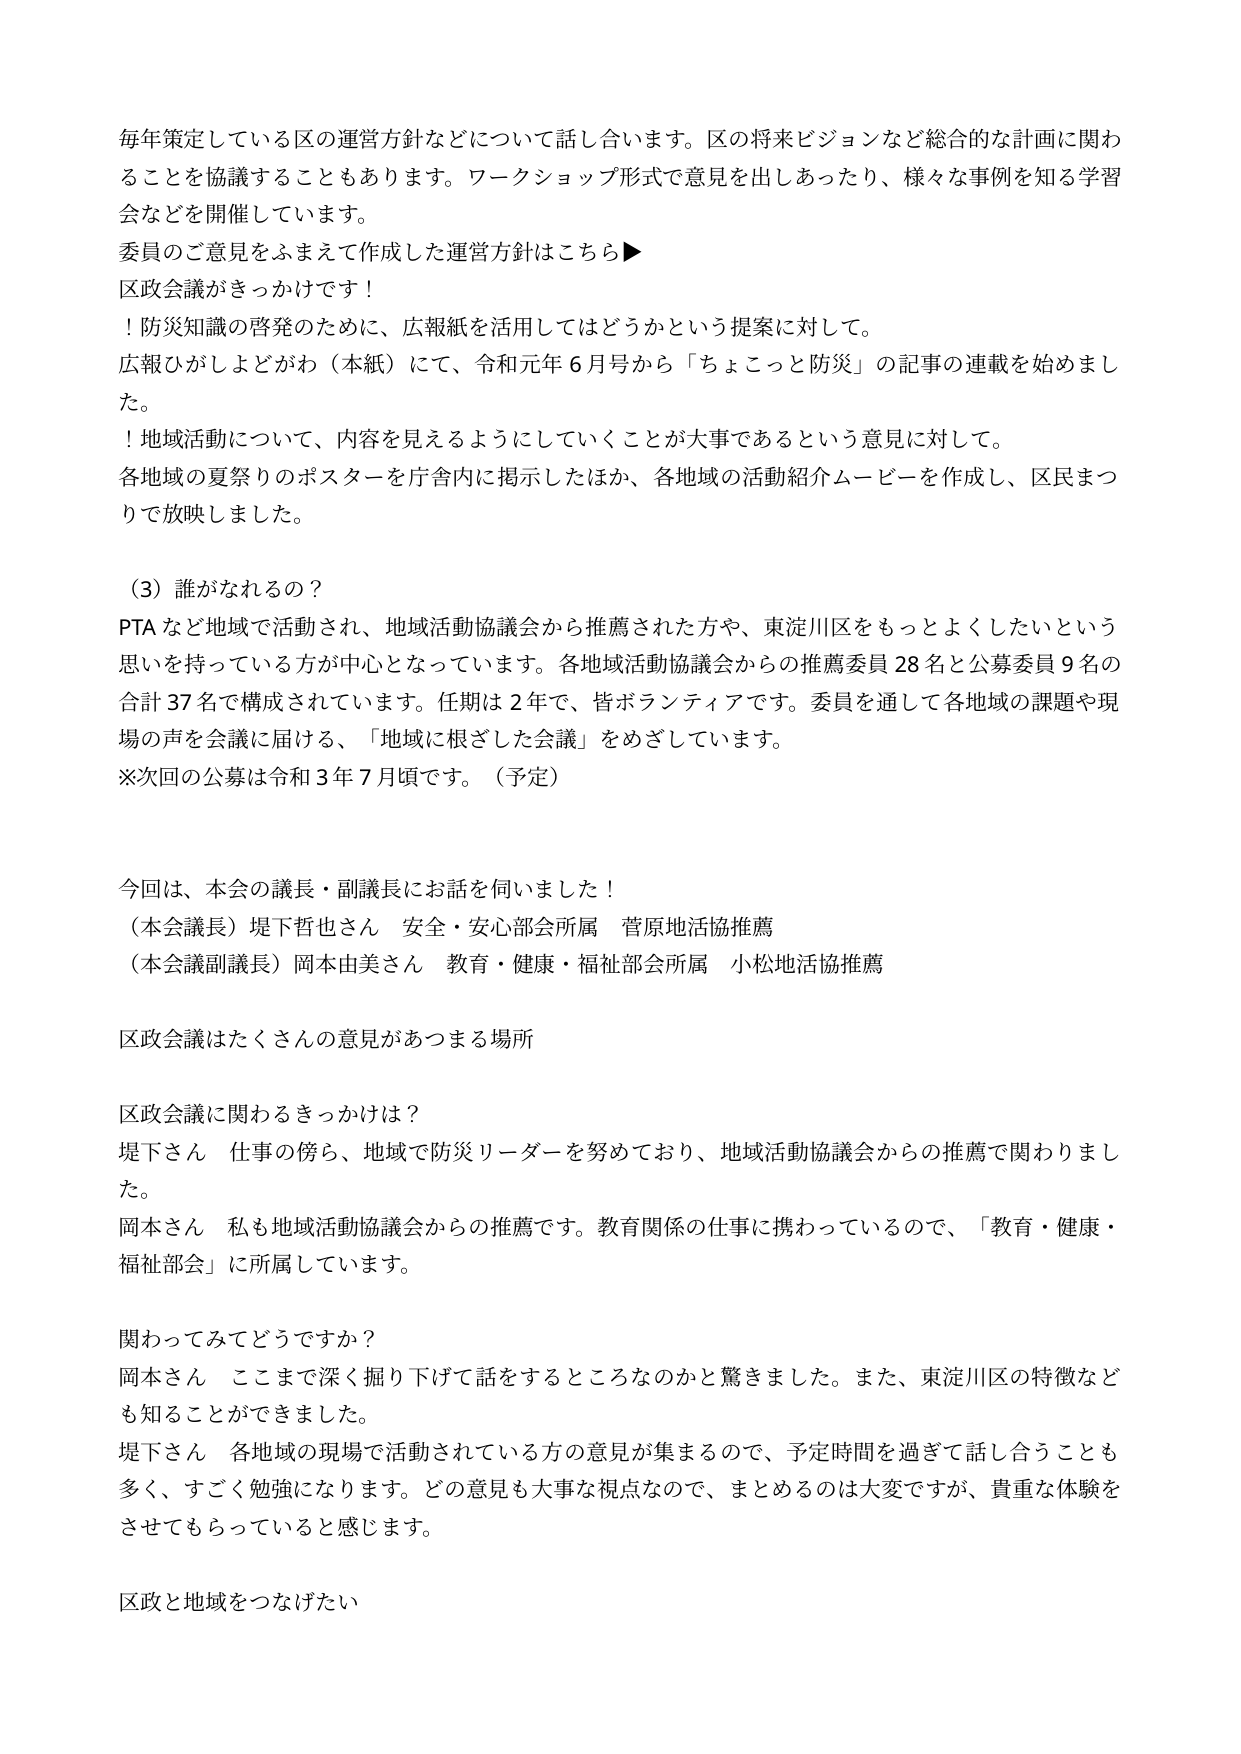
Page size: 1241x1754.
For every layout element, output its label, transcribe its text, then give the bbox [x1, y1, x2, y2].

text 区政と地域をつなげたい [118, 1582, 1122, 1619]
text 今回は、本会の議長・副議長にお話を伺いました！ [118, 869, 1122, 907]
text 岡本さん ここまで深く掘り下げて話をするところなのかと驚きました。また、東淀川区の特徴なども知ることができました。 [118, 1357, 1122, 1432]
text 岡本さん 私も地域活動協議会からの推薦です。教育関係の仕事に携わっているので、「教育・健康・福祉部会」に所属しています。 [118, 1207, 1122, 1282]
text ！防災知識の啓発のために、広報紙を活用してはどうかという提案に対して。 [118, 307, 1122, 344]
text ！地域活動について、内容を見えるようにしていくことが大事であるという意見に対して。 [118, 419, 1122, 457]
text （本会議副議長）岡本由美さん 教育・健康・福祉部会所属 小松地活協推薦 [118, 944, 1122, 982]
text 堤下さん 各地域の現場で活動されている方の意見が集まるので、予定時間を過ぎて話し合うことも多く、すごく勉強になります。どの意見も大事な視点なので、まとめるのは大変ですが、貴重な体験をさせてもらっていると感じます。 [118, 1432, 1122, 1544]
text 広報ひがしよどがわ（本紙）にて、令和元年6月号から「ちょこっと防災」の記事の連載を始めました。 [118, 344, 1122, 419]
text 区政会議はたくさんの意見があつまる場所 [118, 1019, 1122, 1057]
text ※次回の公募は令和3年7月頃です。（予定） [118, 757, 1122, 794]
text 毎年策定している区の運営方針などについて話し合います。区の将来ビジョンなど総合的な計画に関わることを協議することもあります。ワークショップ形式で意見を出しあったり、様々な事例を知る学習会などを開催しています。 [118, 119, 1122, 232]
text 各地域の夏祭りのポスターを庁舎内に掲示したほか、各地域の活動紹介ムービーを作成し、区民まつりで放映しました。 [118, 457, 1122, 532]
text 堤下さん 仕事の傍ら、地域で防災リーダーを努めており、地域活動協議会からの推薦で関わりました。 [118, 1132, 1122, 1207]
text 区政会議がきっかけです！ [118, 269, 1122, 307]
text 関わってみてどうですか？ [118, 1319, 1122, 1357]
text （本会議長）堤下哲也さん 安全・安心部会所属 菅原地活協推薦 [118, 907, 1122, 944]
text （3）誰がなれるの？ [118, 569, 1122, 607]
text 委員のご意見をふまえて作成した運営方針はこちら▶ [118, 232, 1122, 269]
text PTAなど地域で活動され、地域活動協議会から推薦された方や、東淀川区をもっとよくしたいという思いを持っている方が中心となっています。各地域活動協議会からの推薦委員28名と公募委員9名の合計37名で構成されています。任期は2年で、皆ボランティアです。委員を通して各地域の課題や現場の声を会議に届ける、「地域に根ざした会議」をめざしています。 [118, 607, 1122, 757]
text 区政会議に関わるきっかけは？ [118, 1094, 1122, 1132]
